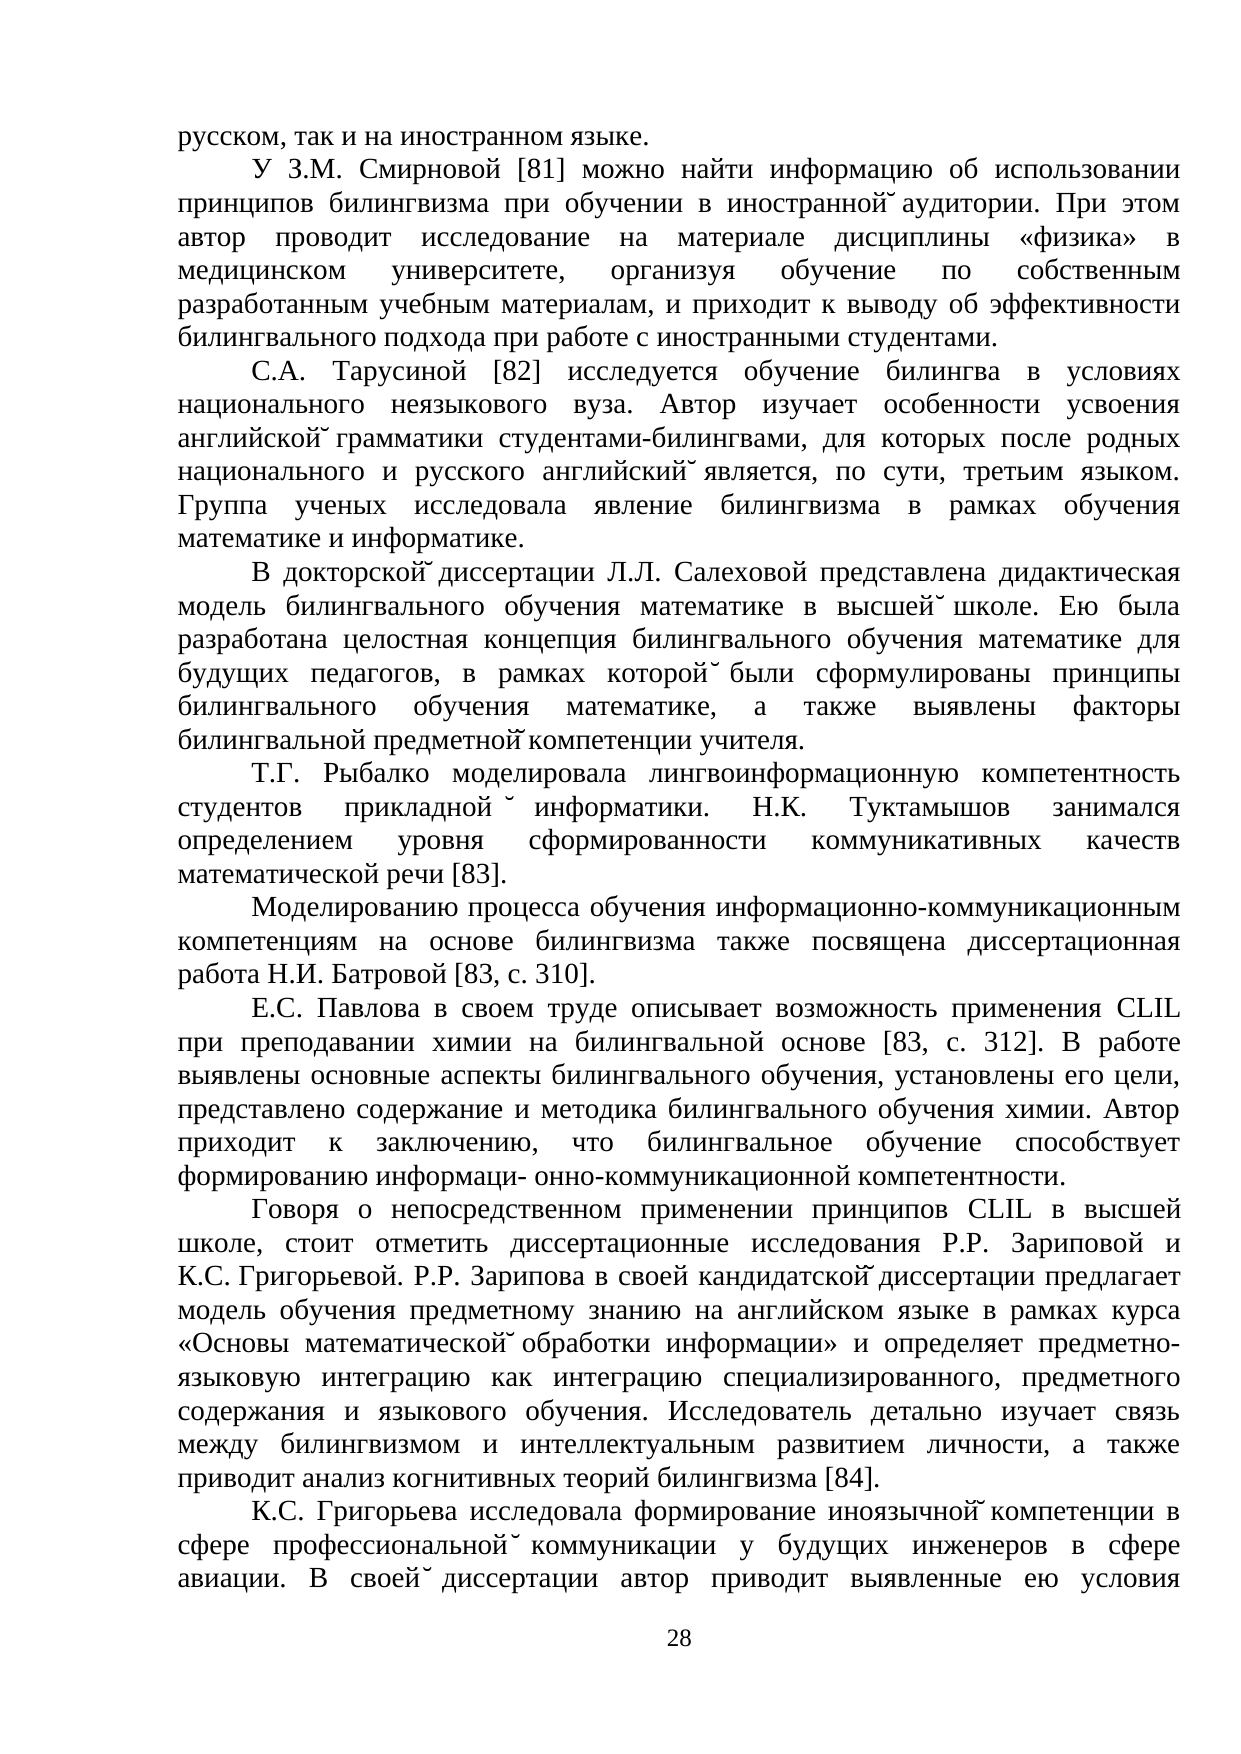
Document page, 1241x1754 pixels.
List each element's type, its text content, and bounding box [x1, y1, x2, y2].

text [177, 1493, 1181, 1594]
text Т.Г. Рыбалко моделировала лингвоинформационную компетентность студентов прикладной̆ информатики. Н.К. Туктамышов занимался определением уровня сформированности коммуникативных качеств математической речи [83]. [177, 755, 1181, 889]
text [177, 118, 1181, 152]
text Моделированию процесса обучения информационно-коммуникационным компетенциям на основе билингвизма также посвящена диссертационная работа Н.И. Батровой [83, c. 310]. [177, 889, 1181, 990]
text Е.С. Павлова в своем труде описывает возможность применения CLIL при преподавании химии на билингвальной основе [83, c. 312]. В работе выявлены основные аспекты билингвального обучения, установлены его цели, представлено содержание и методика билингвального обучения химии. Автор приходит к заключению, что билингвальное обучение способствует формированию информаци- онно-коммуникационной компетентности. [177, 990, 1181, 1191]
text С.А. Тарусиной [82] исследуется обучение билингва в условиях национального неязыкового вуза. Автор изучает особенности усвоения английской̆ грамматики студентами-билингвами, для которых после родных национального и русского английский̆ является, по сути, третьим языком. Группа ученых исследовала явление билингвизма в рамках обучения математике и информатике. [177, 353, 1181, 554]
text В докторской̆ диссертации Л.Л. Салеховой представлена дидактическая модель билингвального обучения математике в высшей̆ школе. Ею была разработана целостная концепция билингвального обучения математике для будущих педагогов, в рамках которой̆ были сформулированы принципы билингвального обучения математике, а также выявлены факторы билингвальной предметной̆ компетенции учителя. [177, 554, 1181, 755]
text У З.М. Смирновой [81] можно найти информацию об использовании принципов билингвизма при обучении в иностранной̆ аудитории. При этом автор проводит исследование на материале дисциплины «физика» в медицинском университете, организуя обучение по собственным разработанным учебным материалам, и приходит к выводу об эффективности билингвального подхода при работе с иностранными студентами. [177, 152, 1181, 353]
text Говоря о непосредственном применении принципов CLIL в высшей школе, стоит отметить диссертационные исследования Р.Р. Зариповой и К.С. Григорьевой. Р.Р. Зарипова в своей кандидатской̆ диссертации предлагает модель обучения предметному знанию на английском языке в рамках курса «Основы математической̆ обработки информации» и определяет предметно-языковую интеграцию как интеграцию специализированного, предметного содержания и языкового обучения. Исследователь детально изучает связь между билингвизмом и интеллектуальным развитием личности, а также приводит анализ когнитивных теорий билингвизма [84]. [177, 1191, 1181, 1493]
